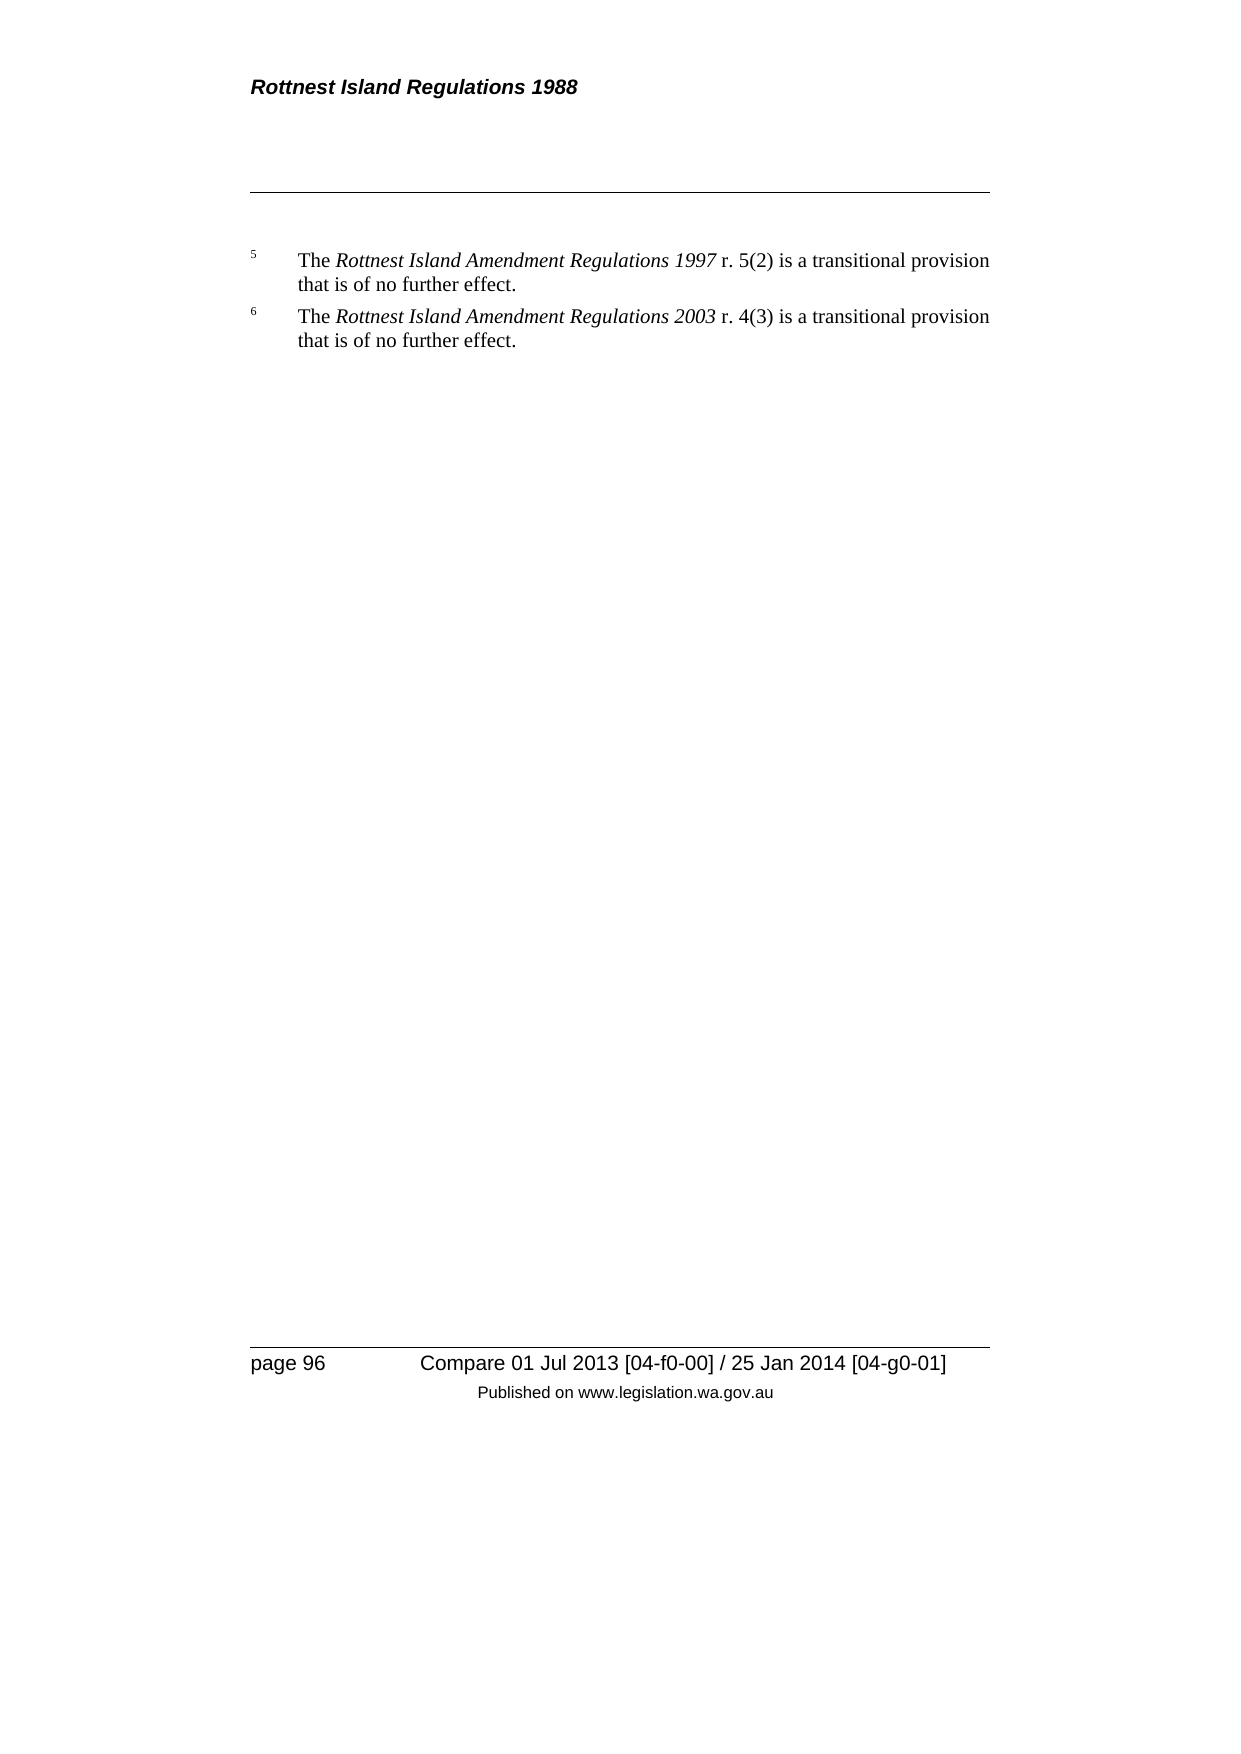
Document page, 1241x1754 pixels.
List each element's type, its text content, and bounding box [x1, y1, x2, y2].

text 5 The Amendment Regulations 1997 r. 5(2) is a transitional provision that is of no further effect. [250, 247, 990, 296]
text 6 The Amendment Regulations 2003 r. 4(3) is a transitional provision that is of no further effect. [250, 304, 990, 352]
